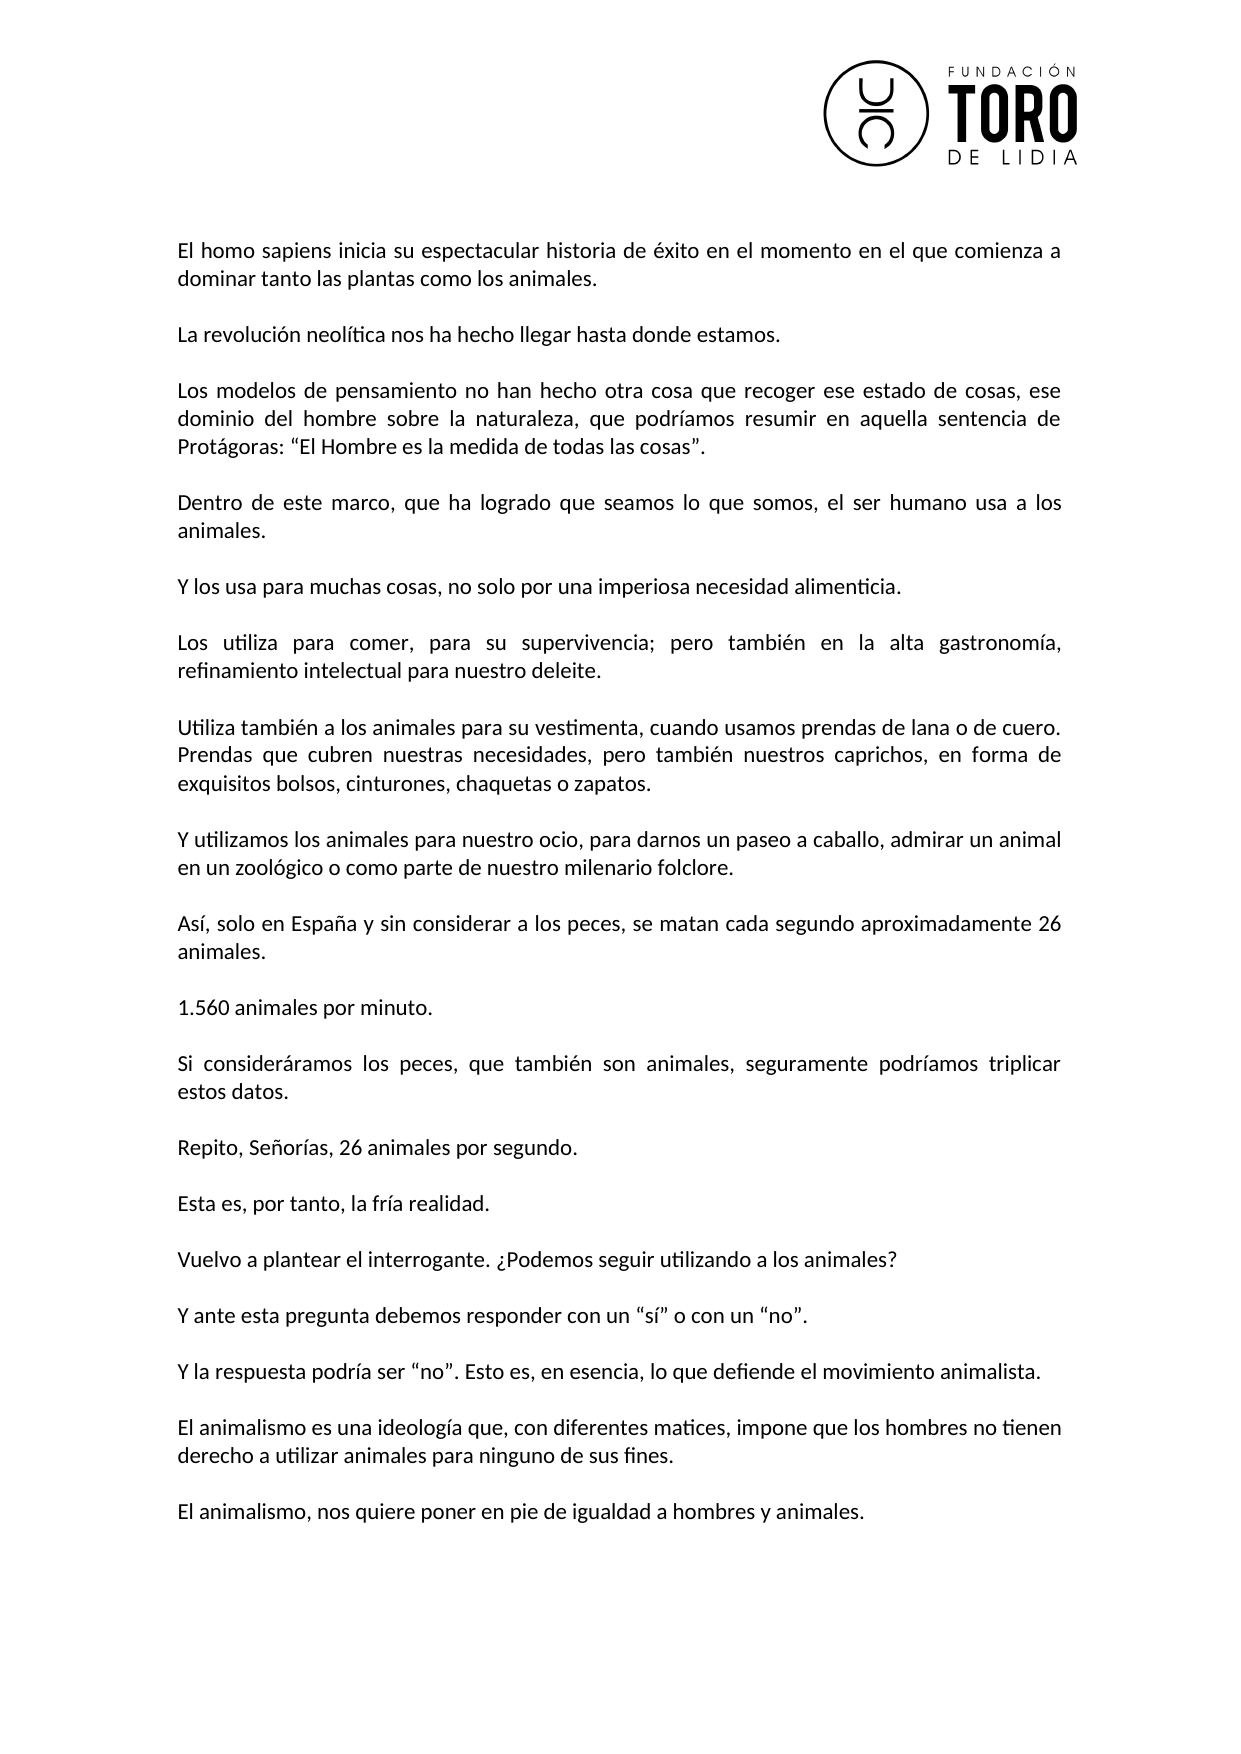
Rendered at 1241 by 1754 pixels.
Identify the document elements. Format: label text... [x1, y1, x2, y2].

text Así, solo en España y sin considerar a los peces, se matan cada segundo aproximadamente 26 animales. [177, 909, 1063, 965]
text El homo sapiens inicia su espectacular historia de éxito en el momento en el que comienza a dominar tanto las plantas como los animales. [177, 236, 1063, 292]
text 1.560 animales por minuto. [177, 993, 1063, 1021]
text Dentro de este marco, que ha logrado que seamos lo que somos, el ser humano usa a los animales. [177, 488, 1063, 544]
text Vuelvo a plantear el interrogante. ¿Podemos seguir utilizando a los animales? [177, 1245, 1063, 1273]
text Y los usa para muchas cosas, no solo por una imperiosa necesidad alimenticia. [177, 572, 1063, 601]
text Si consideráramos los peces, que también son animales, seguramente podríamos triplicar estos datos. [177, 1049, 1063, 1105]
text Y utilizamos los animales para nuestro ocio, para darnos un paseo a caballo, admirar un animal en un zoológico o como parte de nuestro milenario folclore. [177, 825, 1063, 881]
text Repito, Señorías, 26 animales por segundo. [177, 1133, 1063, 1161]
text El animalismo es una ideología que, con diferentes matices, impone que los hombres no tienen derecho a utilizar animales para ninguno de sus fines. [177, 1413, 1063, 1469]
text Y ante esta pregunta debemos responder con un “sí” o con un “no”. [177, 1301, 1063, 1329]
text Y la respuesta podría ser “no”. Esto es, en esencia, lo que defiende el movimiento animalista. [177, 1357, 1063, 1385]
text Utiliza también a los animales para su vestimenta, cuando usamos prendas de lana o de cuero. Prendas que cubren nuestras necesidades, pero también nuestros caprichos, en forma de exquisitos bolsos, cinturones, chaquetas o zapatos. [177, 713, 1063, 797]
text Esta es, por tanto, la fría realidad. [177, 1189, 1063, 1217]
picture [791, 41, 1110, 184]
text El animalismo, nos quiere poner en pie de igualdad a hombres y animales. [177, 1497, 1063, 1525]
text La revolución neolítica nos ha hecho llegar hasta donde estamos. [177, 320, 1063, 348]
text Los modelos de pensamiento no han hecho otra cosa que recoger ese estado de cosas, ese dominio del hombre sobre la naturaleza, que podríamos resumir en aquella sentencia de Protágoras: “El Hombre es la medida de todas las cosas”. [177, 376, 1063, 460]
text Los utiliza para comer, para su supervivencia; pero también en la alta gastronomía, refinamiento intelectual para nuestro deleite. [177, 628, 1063, 684]
